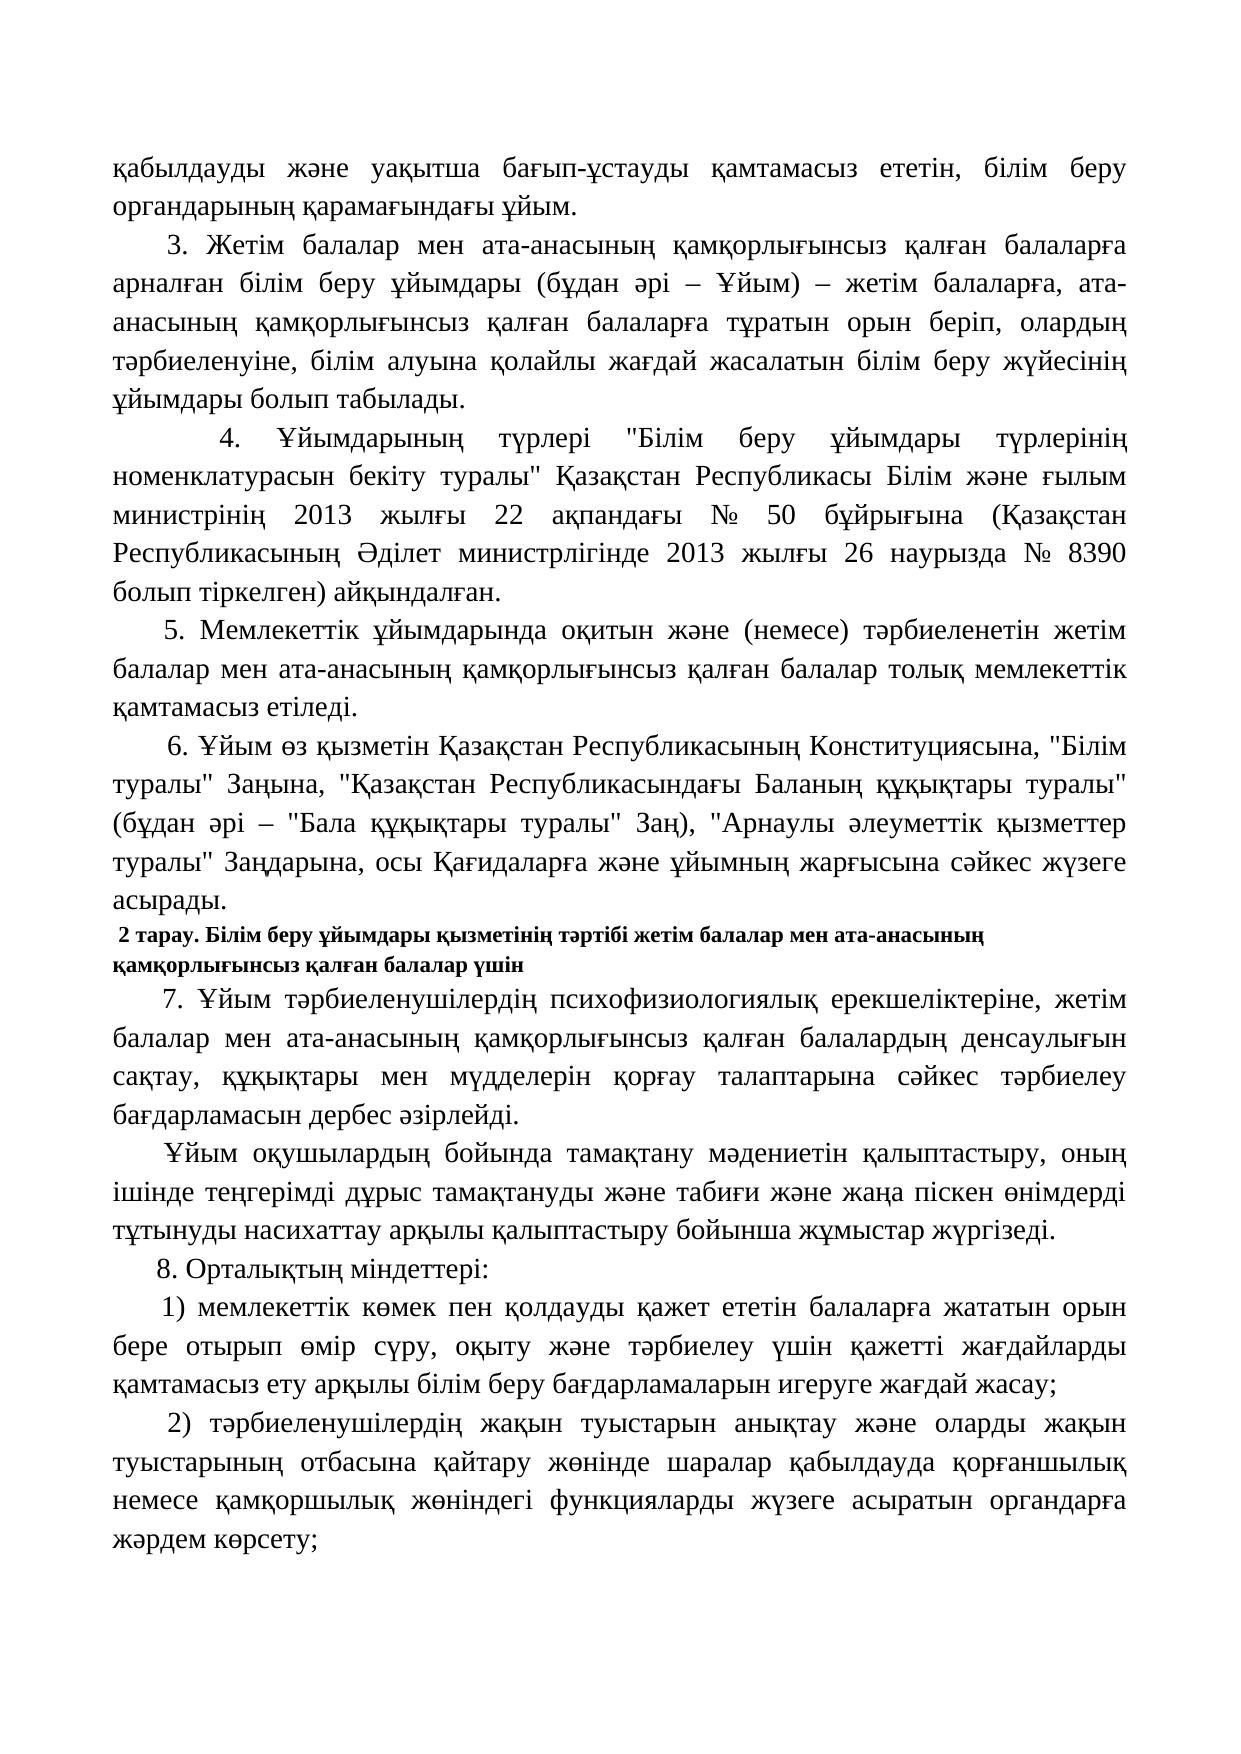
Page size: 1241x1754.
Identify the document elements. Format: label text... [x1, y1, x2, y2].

text 6. Ұйым өз қызметін Қазақстан Республикасының Конституциясына, "Білім туралы" Заңына, "Қазақстан Республикасындағы Баланың құқықтары туралы" (бұдан әрі – "Бала құқықтары туралы" Заң), "Арнаулы әлеуметтік қызметтер туралы" Заңдарына, осы Қағидаларға және ұйымның жарғысына сәйкес жүзеге асырады. [112, 728, 1128, 916]
text 1) мемлекеттiк көмек пен қолдауды қажет ететiн балаларға жататын орын бере отырып өмip сүру, оқыту және тәрбиелеу үшiн қажеттi жағдайларды қамтамасыз ету арқылы білім беру бағдарламаларын игеруге жағдай жасау; [112, 1289, 1128, 1400]
text 8. Орталықтың міндеттері: [112, 1251, 1128, 1284]
text 2) тәрбиеленушілердің жақын туыстарын анықтау және оларды жақын туыстарының отбасына қайтару жөнінде шаралар қабылдауда қорғаншылық немесе қамқоршылық жөніндегі функцияларды жүзеге асыратын органдарға жәрдем көрсету; [112, 1405, 1128, 1554]
text 7. Ұйым тәрбиеленушілердің психофизиологиялық ерекшеліктеріне, жетім балалар мен ата-анасының қамқорлығынсыз қалған балалардың денсаулығын сақтау, құқықтары мен мүдделерін қорғау талаптарына сәйкес тәрбиелеу бағдарламасын дербес әзірлейді. [112, 981, 1128, 1130]
text 4. Ұйымдарының түрлері "Білім беру ұйымдары түрлерінің номенклатурасын бекіту туралы" Қазақстан Республикасы Білім және ғылым министрінің 2013 жылғы 22 ақпандағы № 50 бұйрығына (Қазақстан Республикасының Әділет министрлігінде 2013 жылғы 26 наурызда № 8390 болып тіркелген) айқындалған. [112, 420, 1128, 607]
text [112, 150, 1128, 222]
text 5. Мемлекеттік ұйымдарында оқитын және (немесе) тәрбиеленетін жетім балалар мен ата-анасының қамқорлығынсыз қалған балалар толық мемлекеттік қамтамасыз етіледі. [112, 612, 1128, 723]
text Ұйым оқушылардың бойында тамақтану мәдениетін қалыптастыру, оның ішінде теңгерімді дұрыс тамақтануды және табиғи және жаңа піскен өнімдерді тұтынуды насихаттау арқылы қалыптастыру бойынша жұмыстар жүргізеді. [112, 1135, 1128, 1246]
text 3. Жетiм балалар мен ата-анасының қамқорлығынсыз қалған балаларға арналған бiлiм беру ұйымдары (бұдан әрi – Ұйым) – жетiм балаларға, ата-анасының қамқорлығынсыз қалған балаларға тұратын орын берiп, олардың тәрбиеленуiне, бiлiм алуына қолайлы жағдай жасалатын бiлiм беру жүйесiнiң ұйымдары болып табылады. [112, 227, 1128, 415]
text 2 тарау. Білім беру ұйымдары қызметінің тәртібі жетім балалар мен ата-анасының қамқорлығынсыз қалған балалар үшін [112, 921, 1128, 977]
